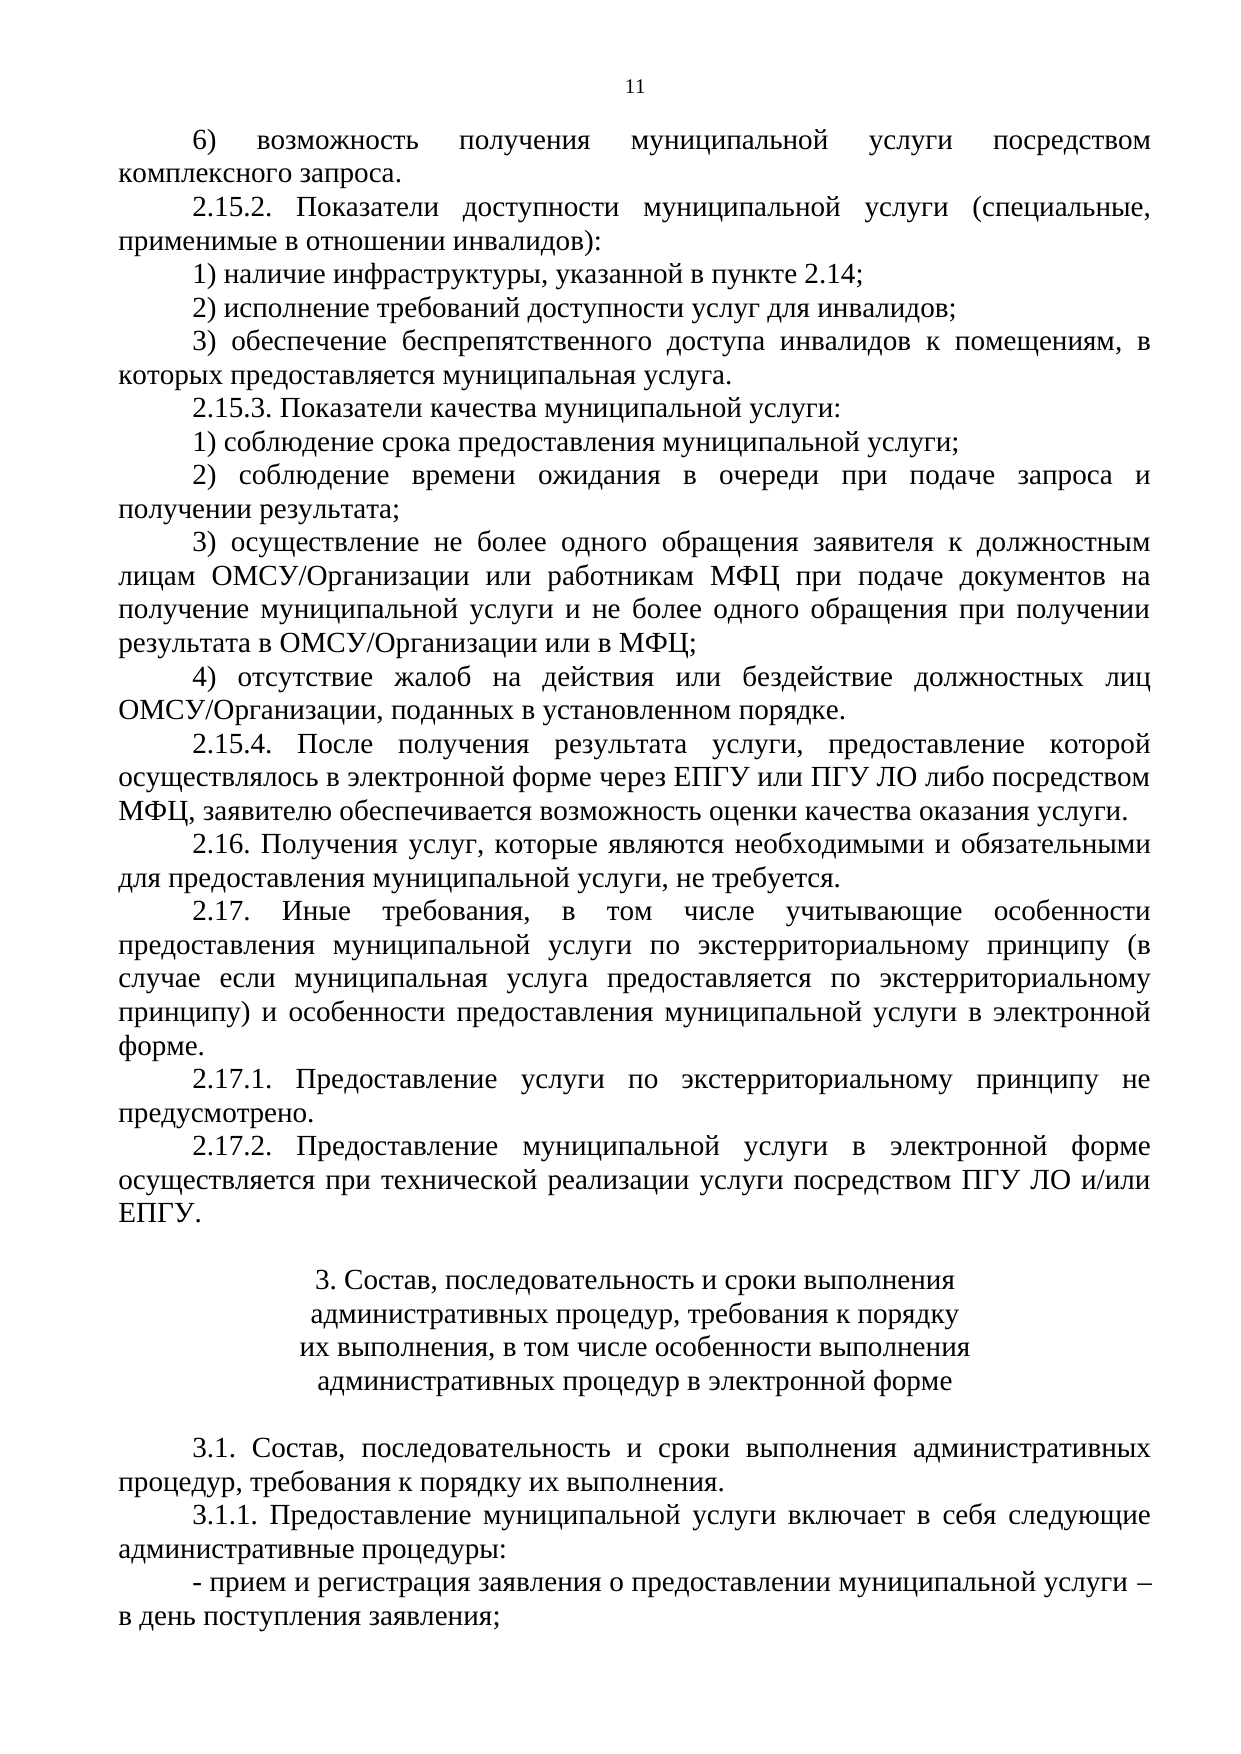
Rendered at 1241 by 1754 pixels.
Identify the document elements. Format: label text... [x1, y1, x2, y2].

text административных процедур в электронной форме [118, 1363, 1152, 1397]
text 4) отсутствие жалоб на действия или бездействие должностных лиц ОМСУ/Организации, поданных в установленном порядке. [118, 659, 1152, 726]
text их выполнения, в том числе особенности выполнения [118, 1329, 1152, 1363]
text 3) обеспечение беспрепятственного доступа инвалидов к помещениям, в которых предоставляется муниципальная услуга. [118, 323, 1152, 390]
text 2.15.2. Показатели доступности муниципальной услуги (специальные, применимые в отношении инвалидов): [118, 189, 1152, 256]
text 1) наличие инфраструктуры, указанной в пункте 2.14; [118, 256, 1152, 290]
text - прием и регистрация заявления о предоставлении муниципальной услуги – в день поступления заявления; [118, 1564, 1152, 1631]
text 2.16. Получения услуг, которые являются необходимыми и обязательными для предоставления муниципальной услуги, не требуется. [118, 826, 1152, 893]
text 3. Состав, последовательность и сроки выполнения [118, 1262, 1152, 1296]
text 1) соблюдение срока предоставления муниципальной услуги; [118, 424, 1152, 457]
text 2.17.2. Предоставление муниципальной услуги в электронной форме осуществляется при технической реализации услуги посредством ПГУ ЛО и/или ЕПГУ. [118, 1128, 1152, 1229]
text административных процедур, требования к порядку [118, 1296, 1152, 1329]
text 3.1. Состав, последовательность и сроки выполнения административных процедур, требования к порядку их выполнения. [118, 1430, 1152, 1497]
text 2.15.3. Показатели качества муниципальной услуги: [118, 390, 1152, 424]
text 6) возможность получения муниципальной услуги посредством комплексного запроса. [118, 122, 1152, 189]
text 2) соблюдение времени ожидания в очереди при подаче запроса и получении результата; [118, 457, 1152, 524]
text 3.1.1. Предоставление муниципальной услуги включает в себя следующие административные процедуры: [118, 1497, 1152, 1564]
text 2.15.4. После получения результата услуги, предоставление которой осуществлялось в электронной форме через ЕПГУ или ПГУ ЛО либо посредством МФЦ, заявителю обеспечивается возможность оценки качества оказания услуги. [118, 726, 1152, 826]
text 3) осуществление не более одного обращения заявителя к должностным лицам ОМСУ/Организации или работникам МФЦ при подаче документов на получение муниципальной услуги и не более одного обращения при получении результата в ОМСУ/Организации или в МФЦ; [118, 524, 1152, 659]
text 2.17.1. Предоставление услуги по экстерриториальному принципу не предусмотрено. [118, 1061, 1152, 1128]
text 2) исполнение требований доступности услуг для инвалидов; [118, 290, 1152, 323]
text 2.17. Иные требования, в том числе учитывающие особенности предоставления муниципальной услуги по экстерриториальному принципу (в случае если муниципальная услуга предоставляется по экстерриториальному принципу) и особенности предоставления муниципальной услуги в электронной форме. [118, 893, 1152, 1061]
